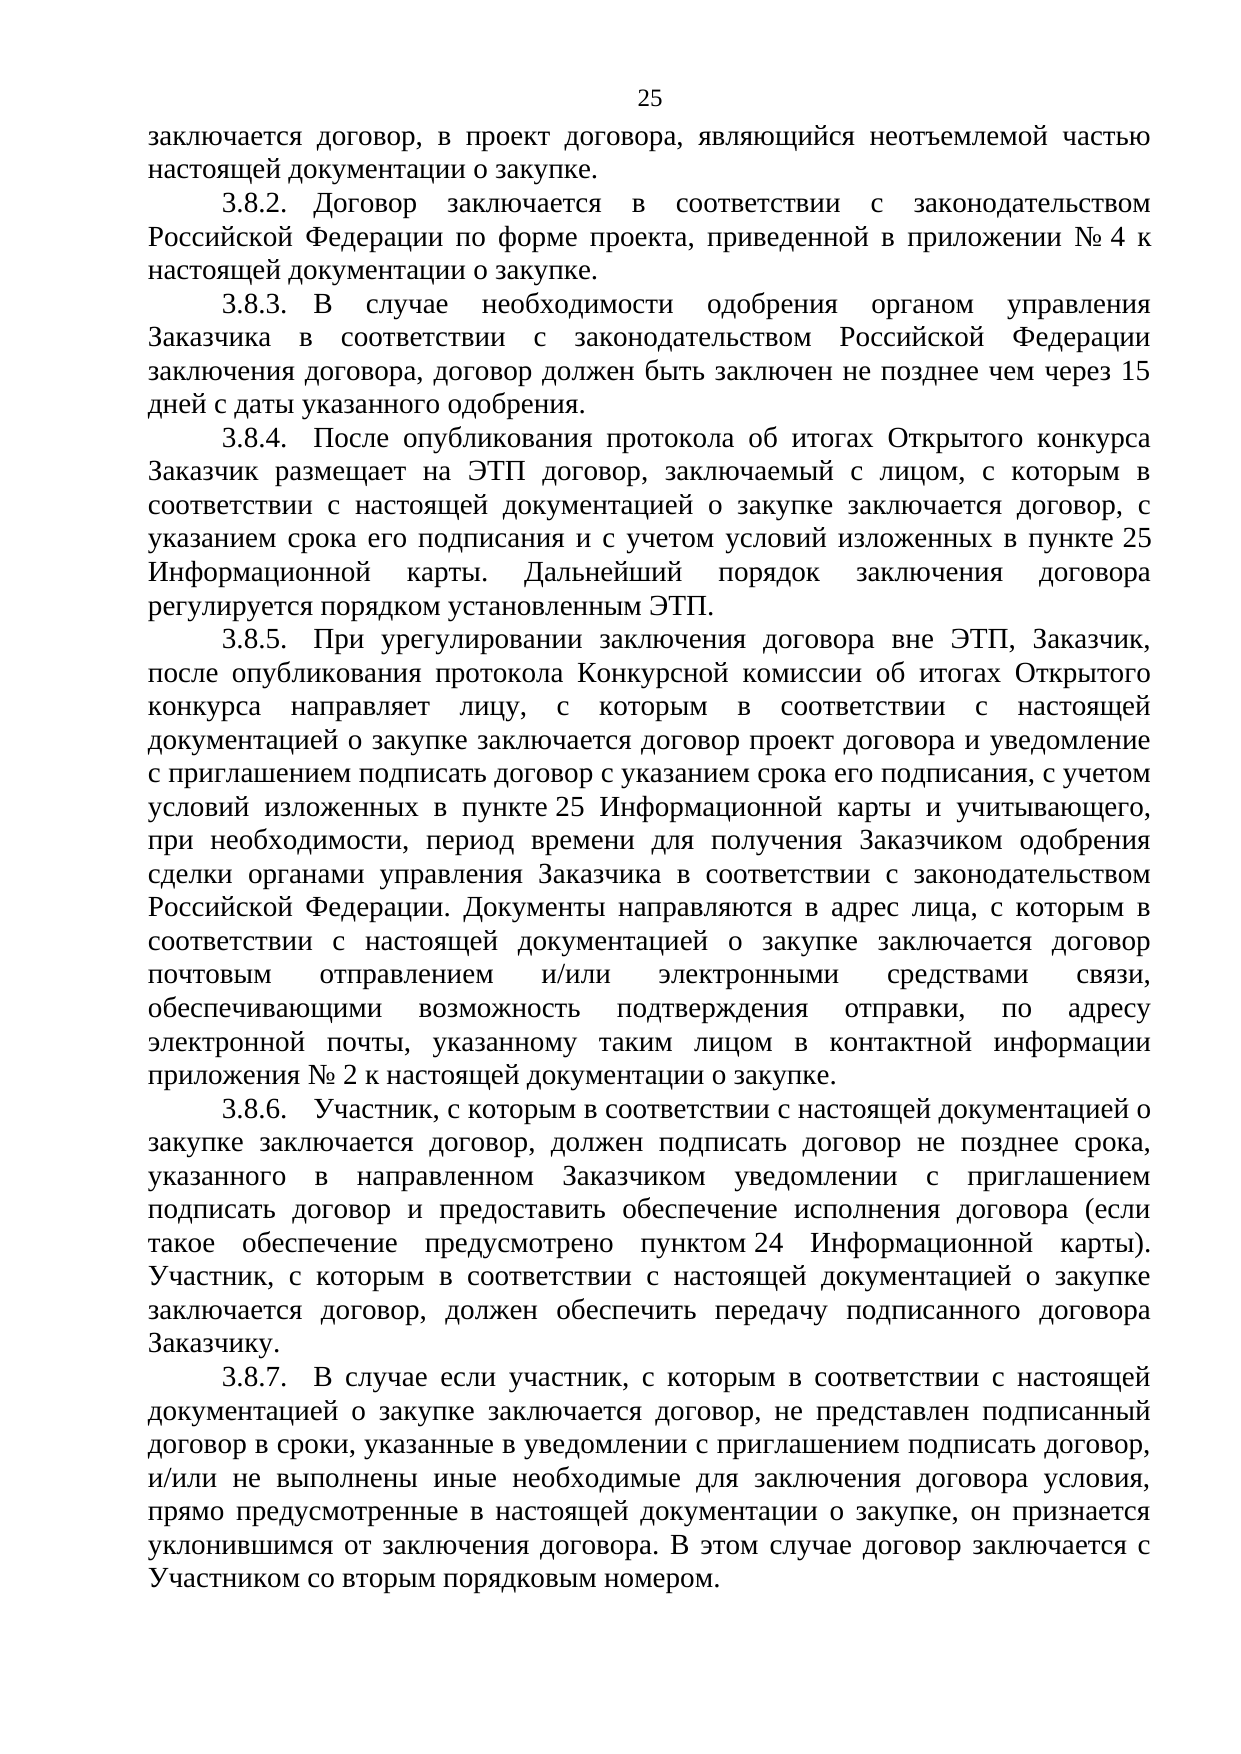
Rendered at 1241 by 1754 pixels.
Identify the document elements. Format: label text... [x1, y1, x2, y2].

list После опубликования протокола об итогах Открытого конкурса Заказчик размещает на ЭТП договор, заключаемый с лицом, с которым в соответствии с настоящей документацией о закупке заключается договор, с указанием срока его подписания и с учетом условий изложенных в пункте 25 Информационной карты. Дальнейший порядок заключения договора регулируется порядком установленным ЭТП. [148, 420, 1152, 621]
list В случае необходимости одобрения органом управления Заказчика в соответствии с законодательством Российской Федерации заключения договора, договор должен быть заключен не позднее чем через 15 дней с даты указанного одобрения. [148, 286, 1152, 420]
list Договор заключается в соответствии с законодательством Российской Федерации по форме проекта, приведенной в приложении № 4 к настоящей документации о закупке. [148, 185, 1152, 286]
list При урегулировании заключения договора вне ЭТП, Заказчик, после опубликования протокола Конкурсной комиссии об итогах Открытого конкурса направляет лицу, с которым в соответствии с настоящей документацией о закупке заключается договор проект договора и уведомление с приглашением подписать договор с указанием срока его подписания, с учетом условий изложенных в пункте 25 Информационной карты и учитывающего, при необходимости, период времени для получения Заказчиком одобрения сделки органами управления Заказчика в соответствии с законодательством Российской Федерации. Документы направляются в адрес лица, с которым в соответствии с настоящей документацией о закупке заключается договор почтовым отправлением и/или электронными средствами связи, обеспечивающими возможность подтверждения отправки, по адресу электронной почты, указанному таким лицом в контактной информации приложения № 2 к настоящей документации о закупке. [148, 621, 1152, 1091]
list В случае если участник, с которым в соответствии с настоящей документацией о закупке заключается договор, не представлен подписанный договор в сроки, указанные в уведомлении с приглашением подписать договор, и/или не выполнены иные необходимые для заключения договора условия, прямо предусмотренные в настоящей документации о закупке, он признается уклонившимся от заключения договора. В этом случае договор заключается с Участником со вторым порядковым номером. [148, 1359, 1152, 1594]
list Участник, с которым в соответствии с настоящей документацией о закупке заключается договор, должен подписать договор не позднее срока, указанного в направленном Заказчиком уведомлении с приглашением подписать договор и предоставить обеспечение исполнения договора (если такое обеспечение предусмотрено пунктом 24 Информационной карты). Участник, с которым в соответствии с настоящей документацией о закупке заключается договор, должен обеспечить передачу подписанного договора Заказчику. [148, 1091, 1152, 1359]
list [148, 118, 1152, 185]
